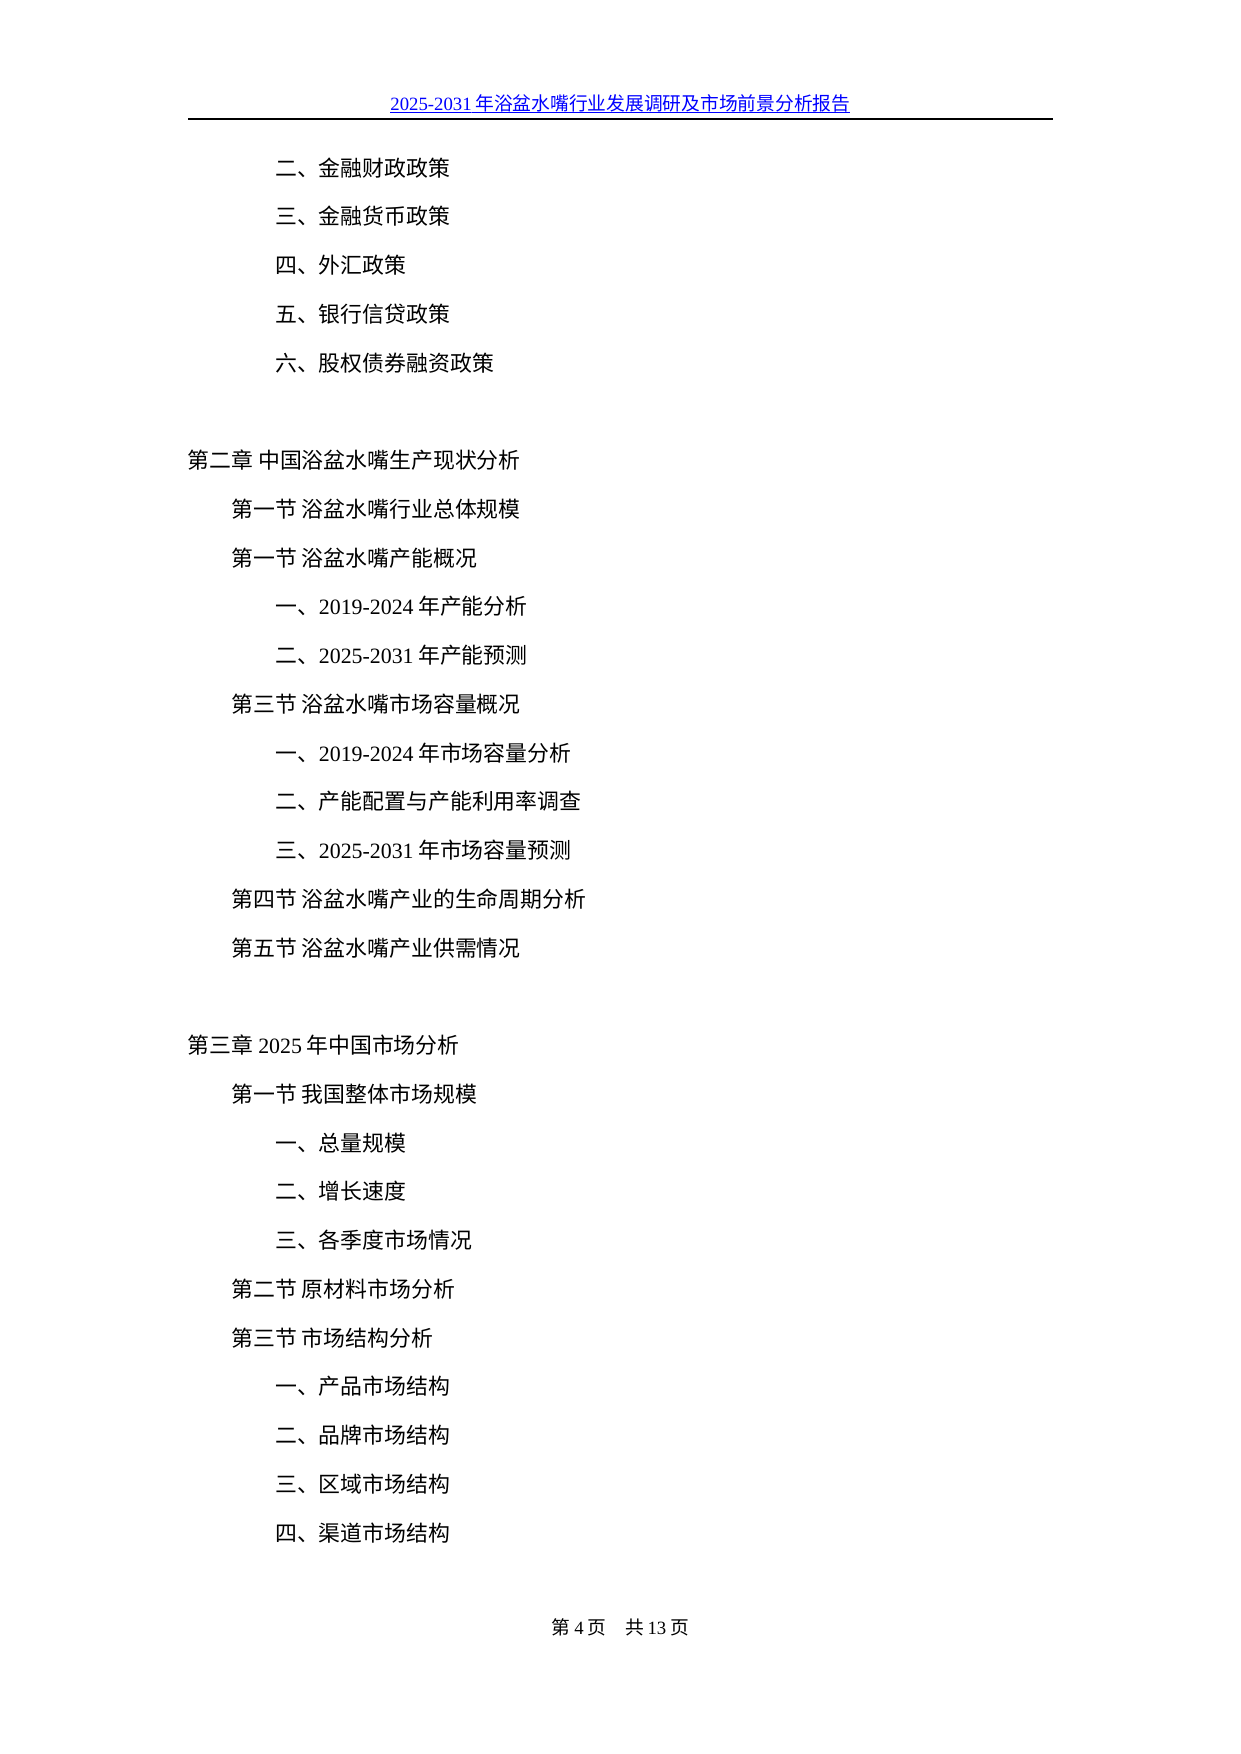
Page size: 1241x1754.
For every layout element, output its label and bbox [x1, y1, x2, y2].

text [187, 150, 1053, 1548]
